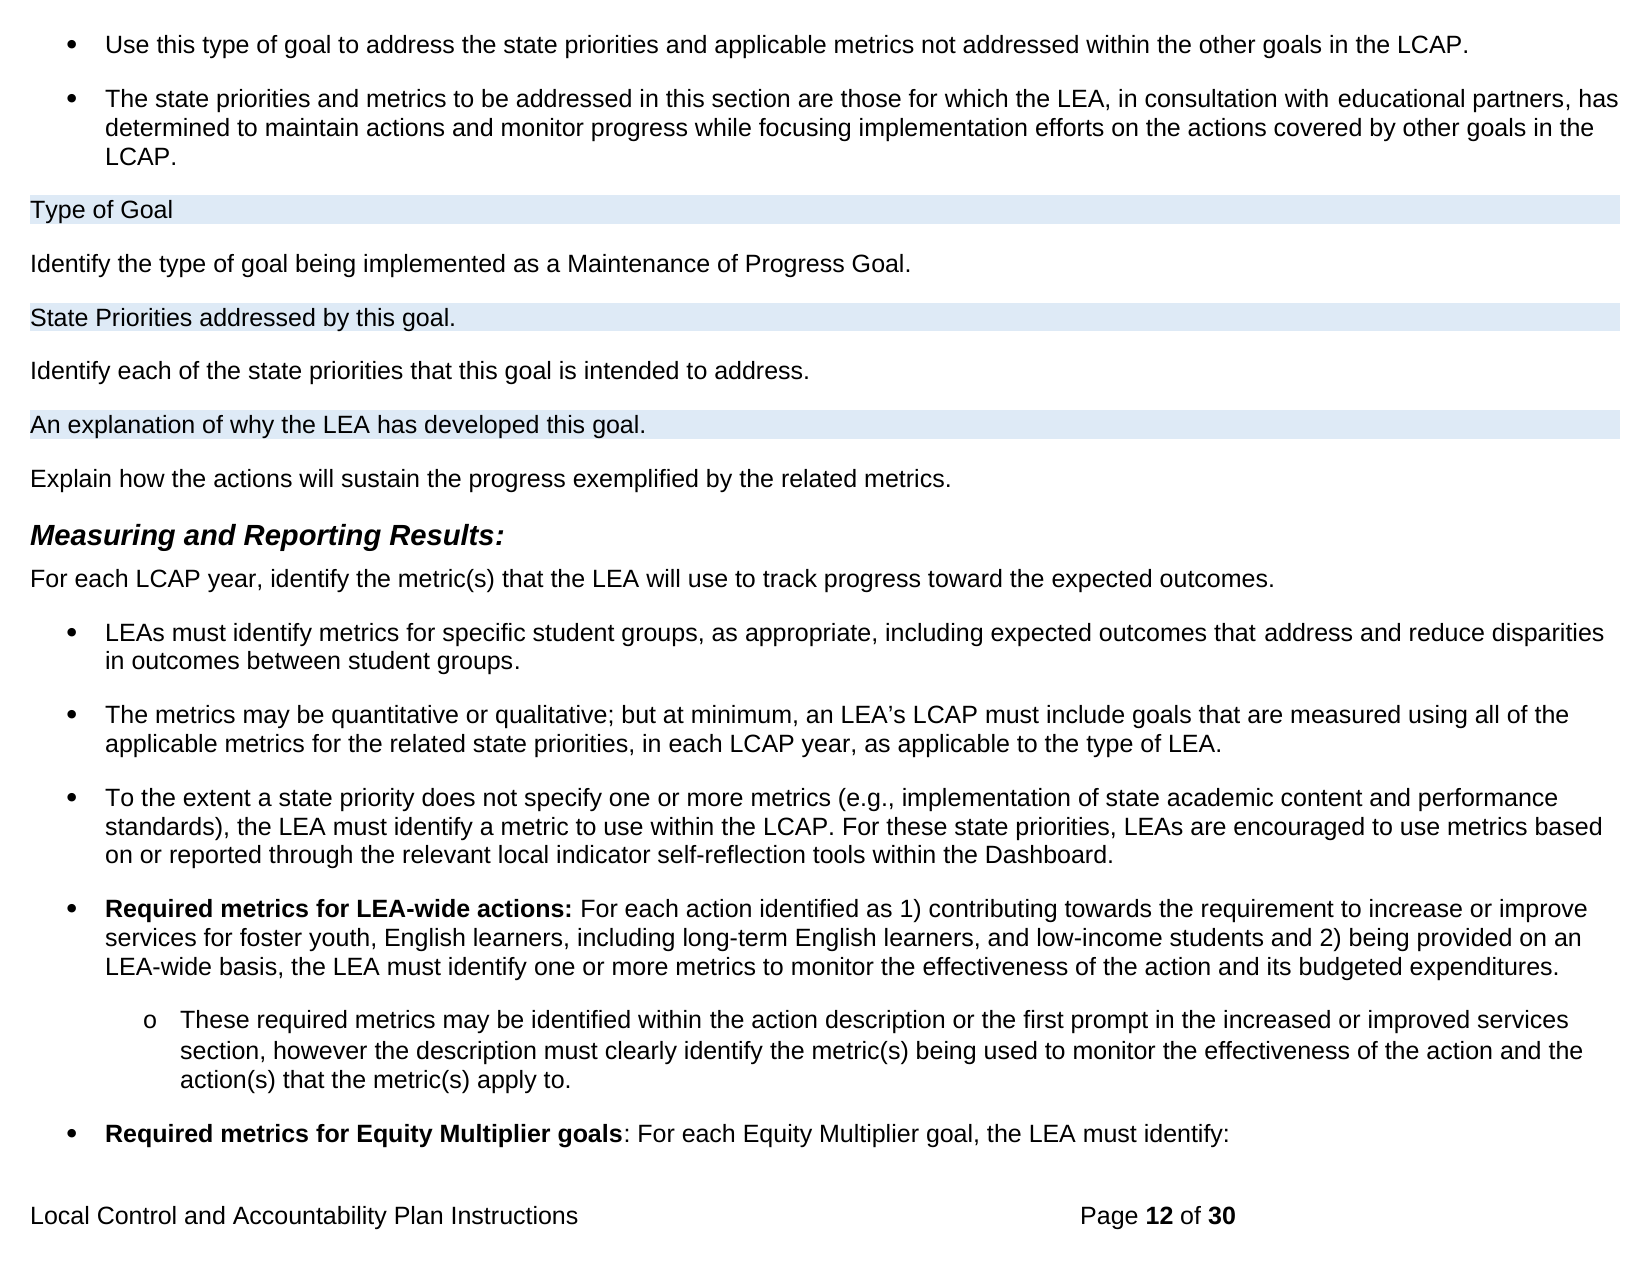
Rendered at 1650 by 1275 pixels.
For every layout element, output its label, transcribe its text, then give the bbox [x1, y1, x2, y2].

list The metrics may be quantitative or qualitative; but at minimum, an LEA’s LCAP must include goals that are measured using all of the applicable metrics for the related state priorities, in each LCAP year, as applicable to the type of LEA. [67, 700, 1620, 758]
list These required metrics may be identified within the action description or the first prompt in the increased or improved services section, however the description must clearly identify the metric(s) being used to monitor the effectiveness of the action and the action(s) that the metric(s) apply to. [142, 1005, 1620, 1094]
subtitle Measuring and Reporting Results: [30, 518, 1620, 551]
list Required metrics for LEA-wide actions: For each action identified as 1) contributing towards the requirement to increase or improve services for foster youth, English learners, including long-term English learners, and low-income students and 2) being provided on an LEA-wide basis, the LEA must identify one or more metrics to monitor the effectiveness of the action and its budgeted expenditures. [67, 894, 1620, 980]
list Use this type of goal to address the state priorities and applicable metrics not addressed within the other goals in the LCAP. [67, 30, 1620, 59]
text For each LCAP year, identify the metric(s) that the LEA will use to track progress toward the expected outcomes. [30, 564, 1620, 592]
text Type of Goal [30, 195, 1620, 224]
list To the extent a state priority does not specify one or more metrics (e.g., implementation of state academic content and performance standards), the LEA must identify a metric to use within the LCAP. For these state priorities, LEAs are encouraged to use metrics based on or reported through the relevant local indicator self-reflection tools within the Dashboard. [67, 783, 1620, 869]
text Identify each of the state priorities that this goal is intended to address. [30, 356, 1620, 385]
text Identify the type of goal being implemented as a Maintenance of Progress Goal. [30, 249, 1620, 278]
list LEAs must identify metrics for specific student groups, as appropriate, including expected outcomes that address and reduce disparities in outcomes between student groups. [67, 617, 1620, 675]
list The state priorities and metrics to be addressed in this section are those for which the LEA, in consultation with educational partners, has determined to maintain actions and monitor progress while focusing implementation efforts on the actions covered by other goals in the LCAP. [67, 84, 1620, 170]
text State Priorities addressed by this goal. [30, 303, 1620, 331]
text An explanation of why the LEA has developed this goal. [30, 410, 1620, 439]
text Explain how the actions will sustain the progress exemplified by the related metrics. [30, 464, 1620, 493]
list Required metrics for Equity Multiplier goals: For each Equity Multiplier goal, the LEA must identify: [67, 1119, 1620, 1148]
